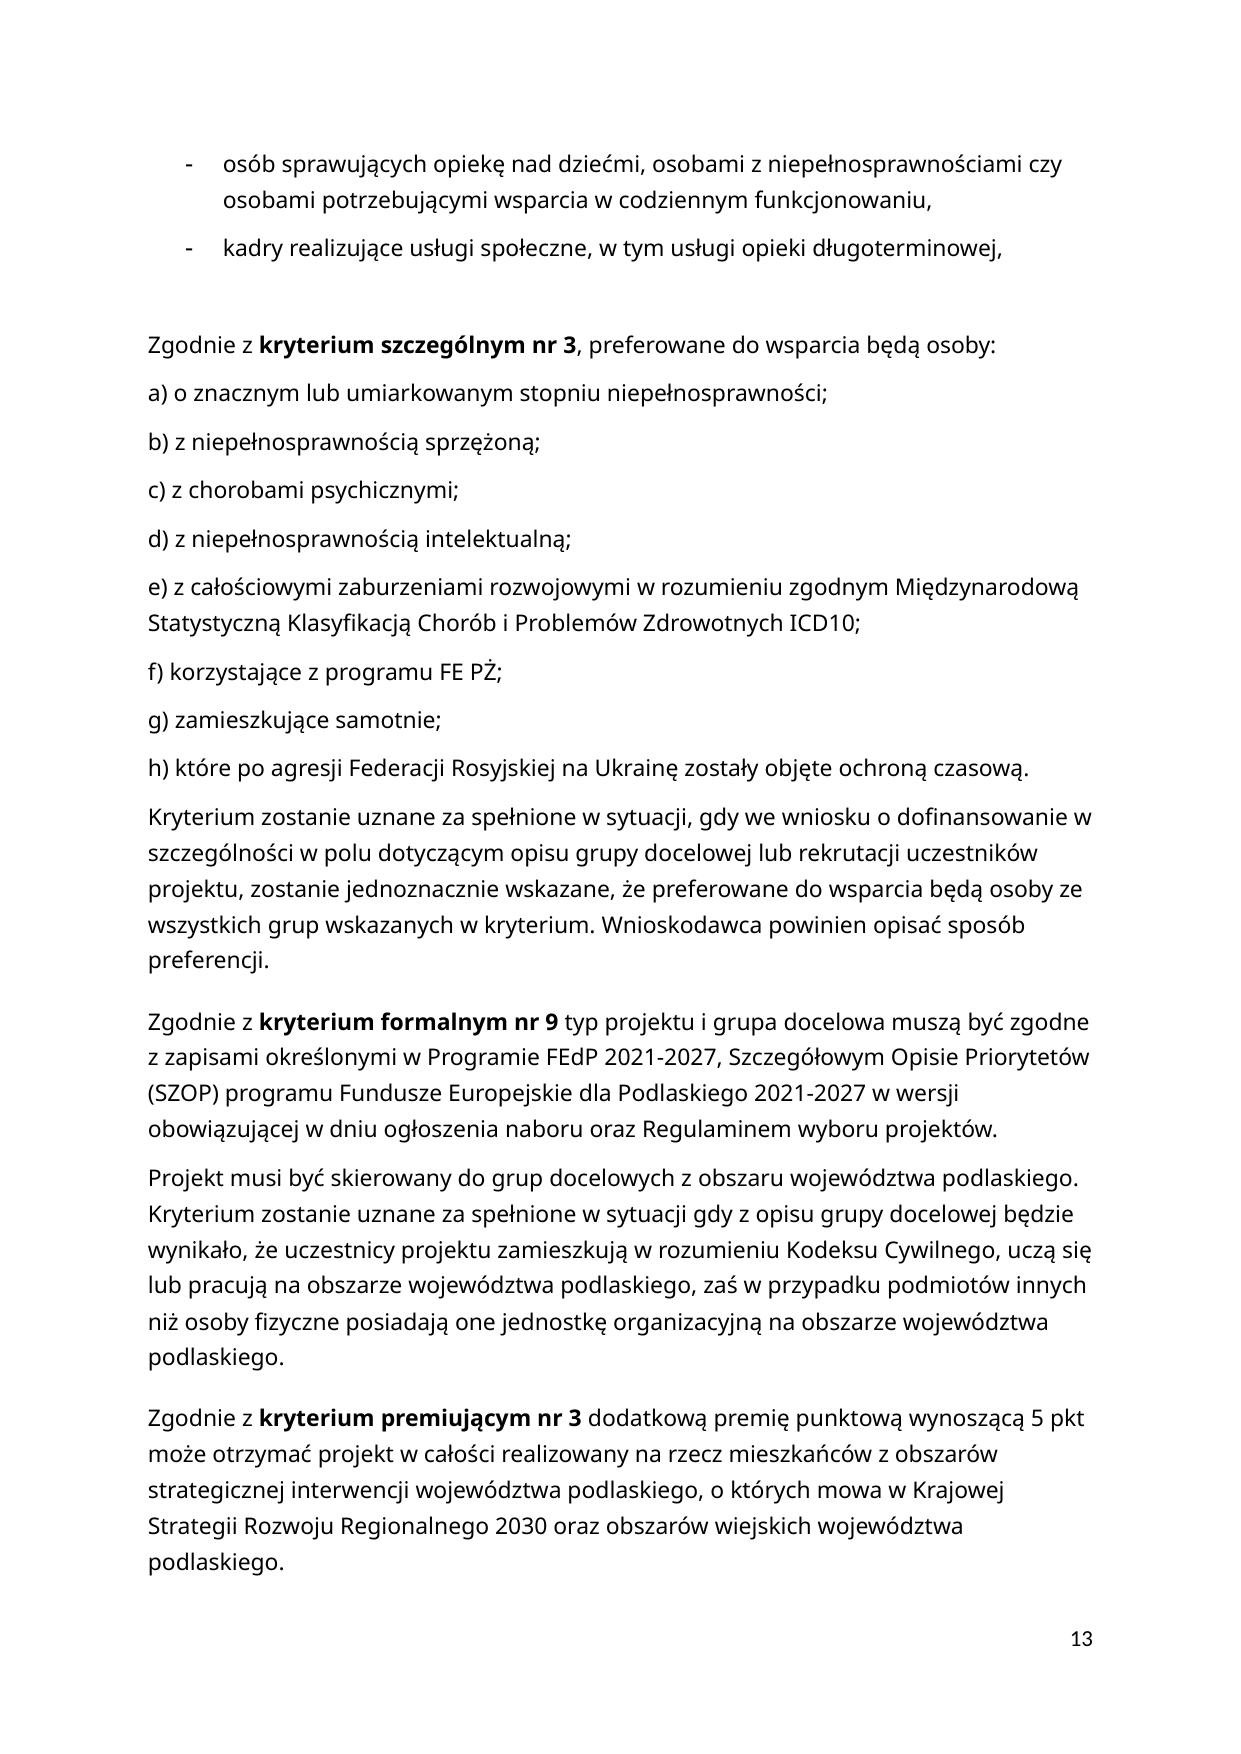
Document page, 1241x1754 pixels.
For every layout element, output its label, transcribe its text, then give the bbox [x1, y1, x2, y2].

text Zgodnie z kryterium szczególnym nr 3, preferowane do wsparcia będą osoby: [148, 329, 1093, 360]
text Projekt musi być skierowany do grup docelowych z obszaru województwa podlaskiego. Kryterium zostanie uznane za spełnione w sytuacji gdy z opisu grupy docelowej będzie wynikało, że uczestnicy projektu zamieszkują w rozumieniu Kodeksu Cywilnego, uczą się lub pracują na obszarze województwa podlaskiego, zaś w przypadku podmiotów innych niż osoby fizyczne posiadają one jednostkę organizacyjną na obszarze województwa podlaskiego. [148, 1162, 1093, 1373]
text e) z całościowymi zaburzeniami rozwojowymi w rozumieniu zgodnym Międzynarodową Statystyczną Klasyfikacją Chorób i Problemów Zdrowotnych ICD10; [148, 571, 1093, 638]
text b) z niepełnosprawnością sprzężoną; [148, 426, 1093, 457]
text h) które po agresji Federacji Rosyjskiej na Ukrainę zostały objęte ochroną czasową. [148, 752, 1093, 783]
text Zgodnie z kryterium formalnym nr 9 typ projektu i grupa docelowa muszą być zgodne z zapisami określonymi w Programie FEdP 2021-2027, Szczegółowym Opisie Priorytetów (SZOP) programu Fundusze Europejskie dla Podlaskiego 2021-2027 w wersji obowiązującej w dniu ogłoszenia naboru oraz Regulaminem wyboru projektów. [148, 1005, 1093, 1144]
text f) korzystające z programu FE PŻ; [148, 655, 1093, 687]
list kadry realizujące usługi społeczne, w tym usługi opieki długoterminowej, [185, 232, 1093, 263]
list osób sprawujących opiekę nad dziećmi, osobami z niepełnosprawnościami czy osobami potrzebującymi wsparcia w codziennym funkcjonowaniu, [185, 148, 1093, 215]
text d) z niepełnosprawnością intelektualną; [148, 523, 1093, 554]
text a) o znacznym lub umiarkowanym stopniu niepełnosprawności; [148, 377, 1093, 408]
text Kryterium zostanie uznane za spełnione w sytuacji, gdy we wniosku o dofinansowanie w szczególności w polu dotyczącym opisu grupy docelowej lub rekrutacji uczestników projektu, zostanie jednoznacznie wskazane, że preferowane do wsparcia będą osoby ze wszystkich grup wskazanych w kryterium. Wnioskodawca powinien opisać sposób preferencji. [148, 801, 1093, 976]
text Zgodnie z kryterium premiującym nr 3 dodatkową premię punktową wynoszącą 5 pkt może otrzymać projekt w całości realizowany na rzecz mieszkańców z obszarów strategicznej interwencji województwa podlaskiego, o których mowa w Krajowej Strategii Rozwoju Regionalnego 2030 oraz obszarów wiejskich województwa podlaskiego. [148, 1402, 1093, 1577]
text g) zamieszkujące samotnie; [148, 704, 1093, 735]
text c) z chorobami psychicznymi; [148, 474, 1093, 505]
